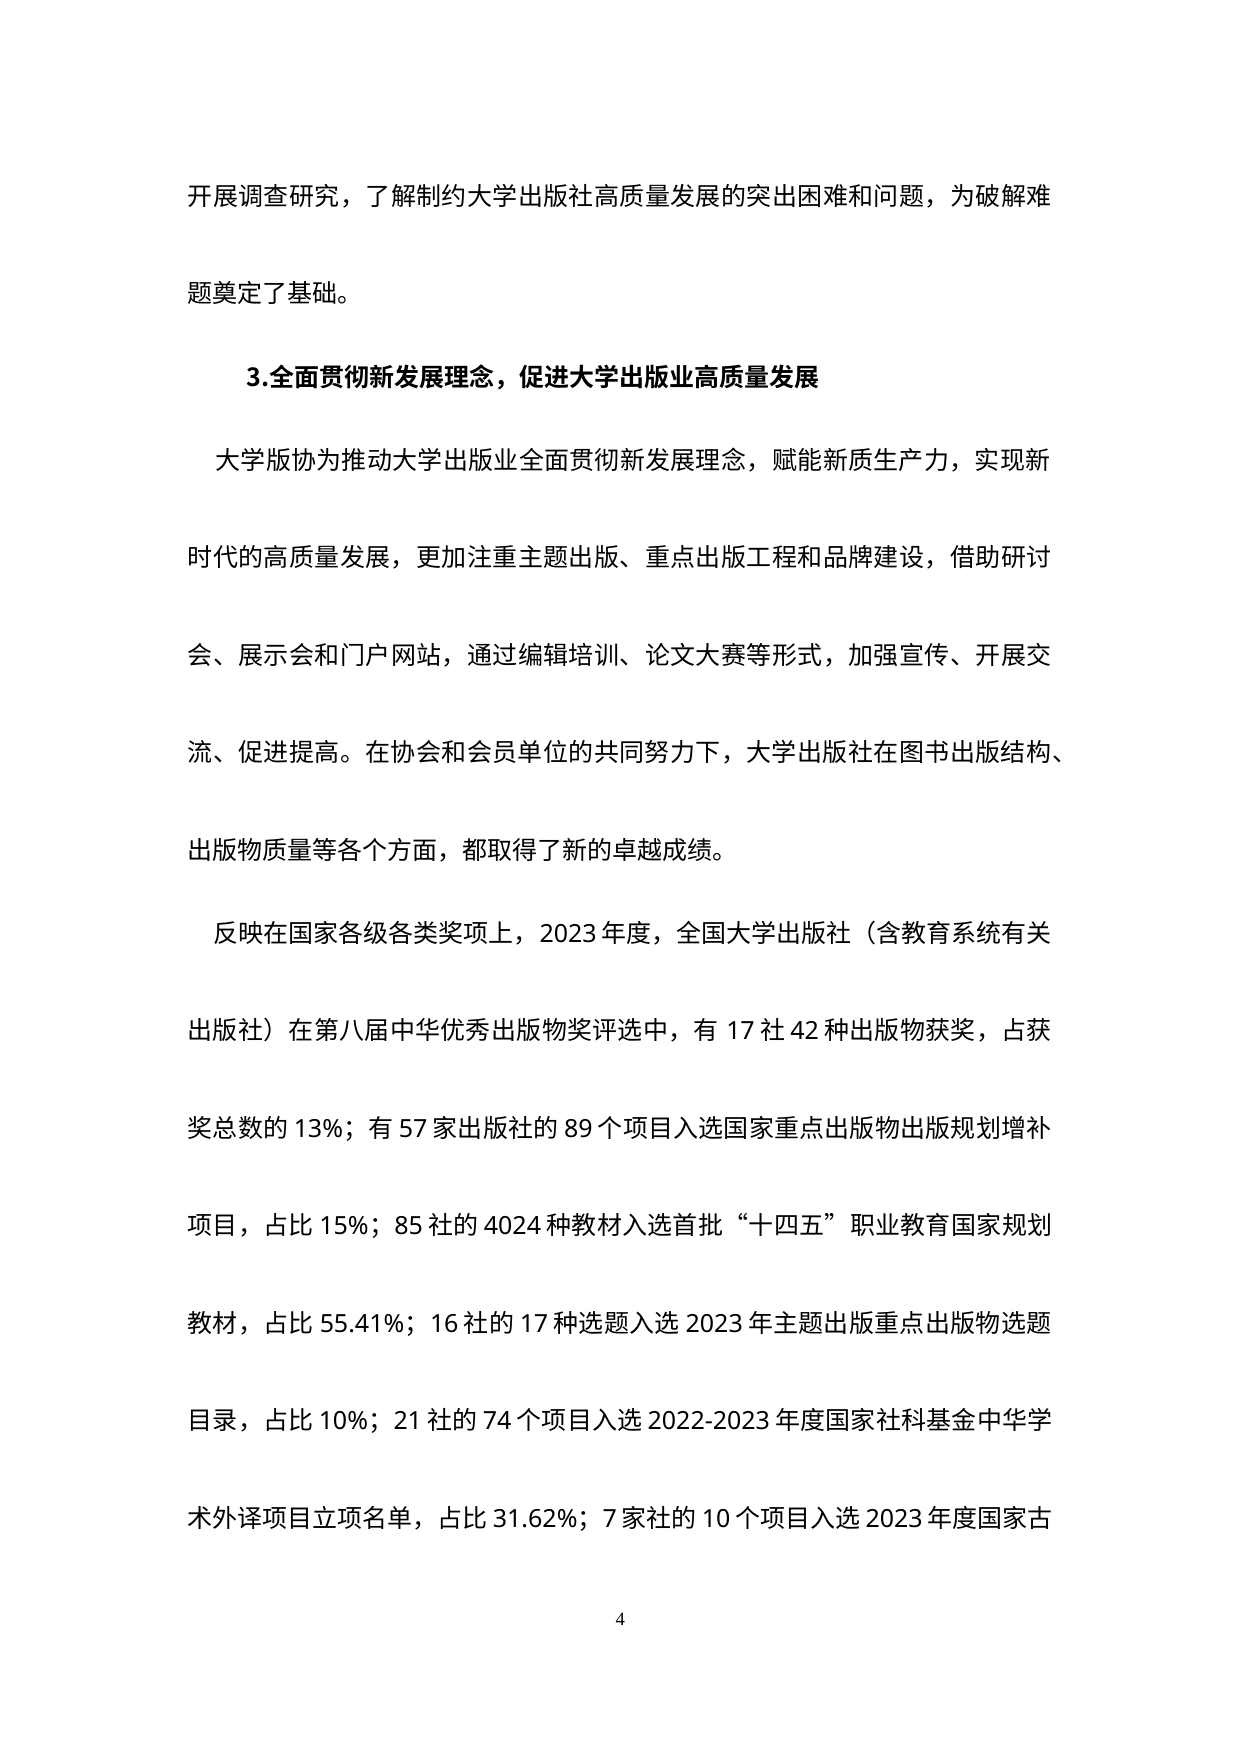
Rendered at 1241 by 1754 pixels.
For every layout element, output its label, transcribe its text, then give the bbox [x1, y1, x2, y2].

text 大学版协为推动大学出版业全面贯彻新发展理念，赋能新质生产力，实现新时代的高质量发展，更加注重主题出版、重点出版工程和品牌建设，借助研讨会、展示会和门户网站，通过编辑培训、论文大赛等形式，加强宣传、开展交流、促进提高。在协会和会员单位的共同努力下，大学出版社在图书出版结构、出版物质量等各个方面，都取得了新的卓越成绩。 [187, 426, 1053, 881]
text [187, 162, 1053, 324]
text 3.全面贯彻新发展理念，促进大学出版业高质量发展 [187, 343, 1053, 408]
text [187, 899, 1053, 1549]
